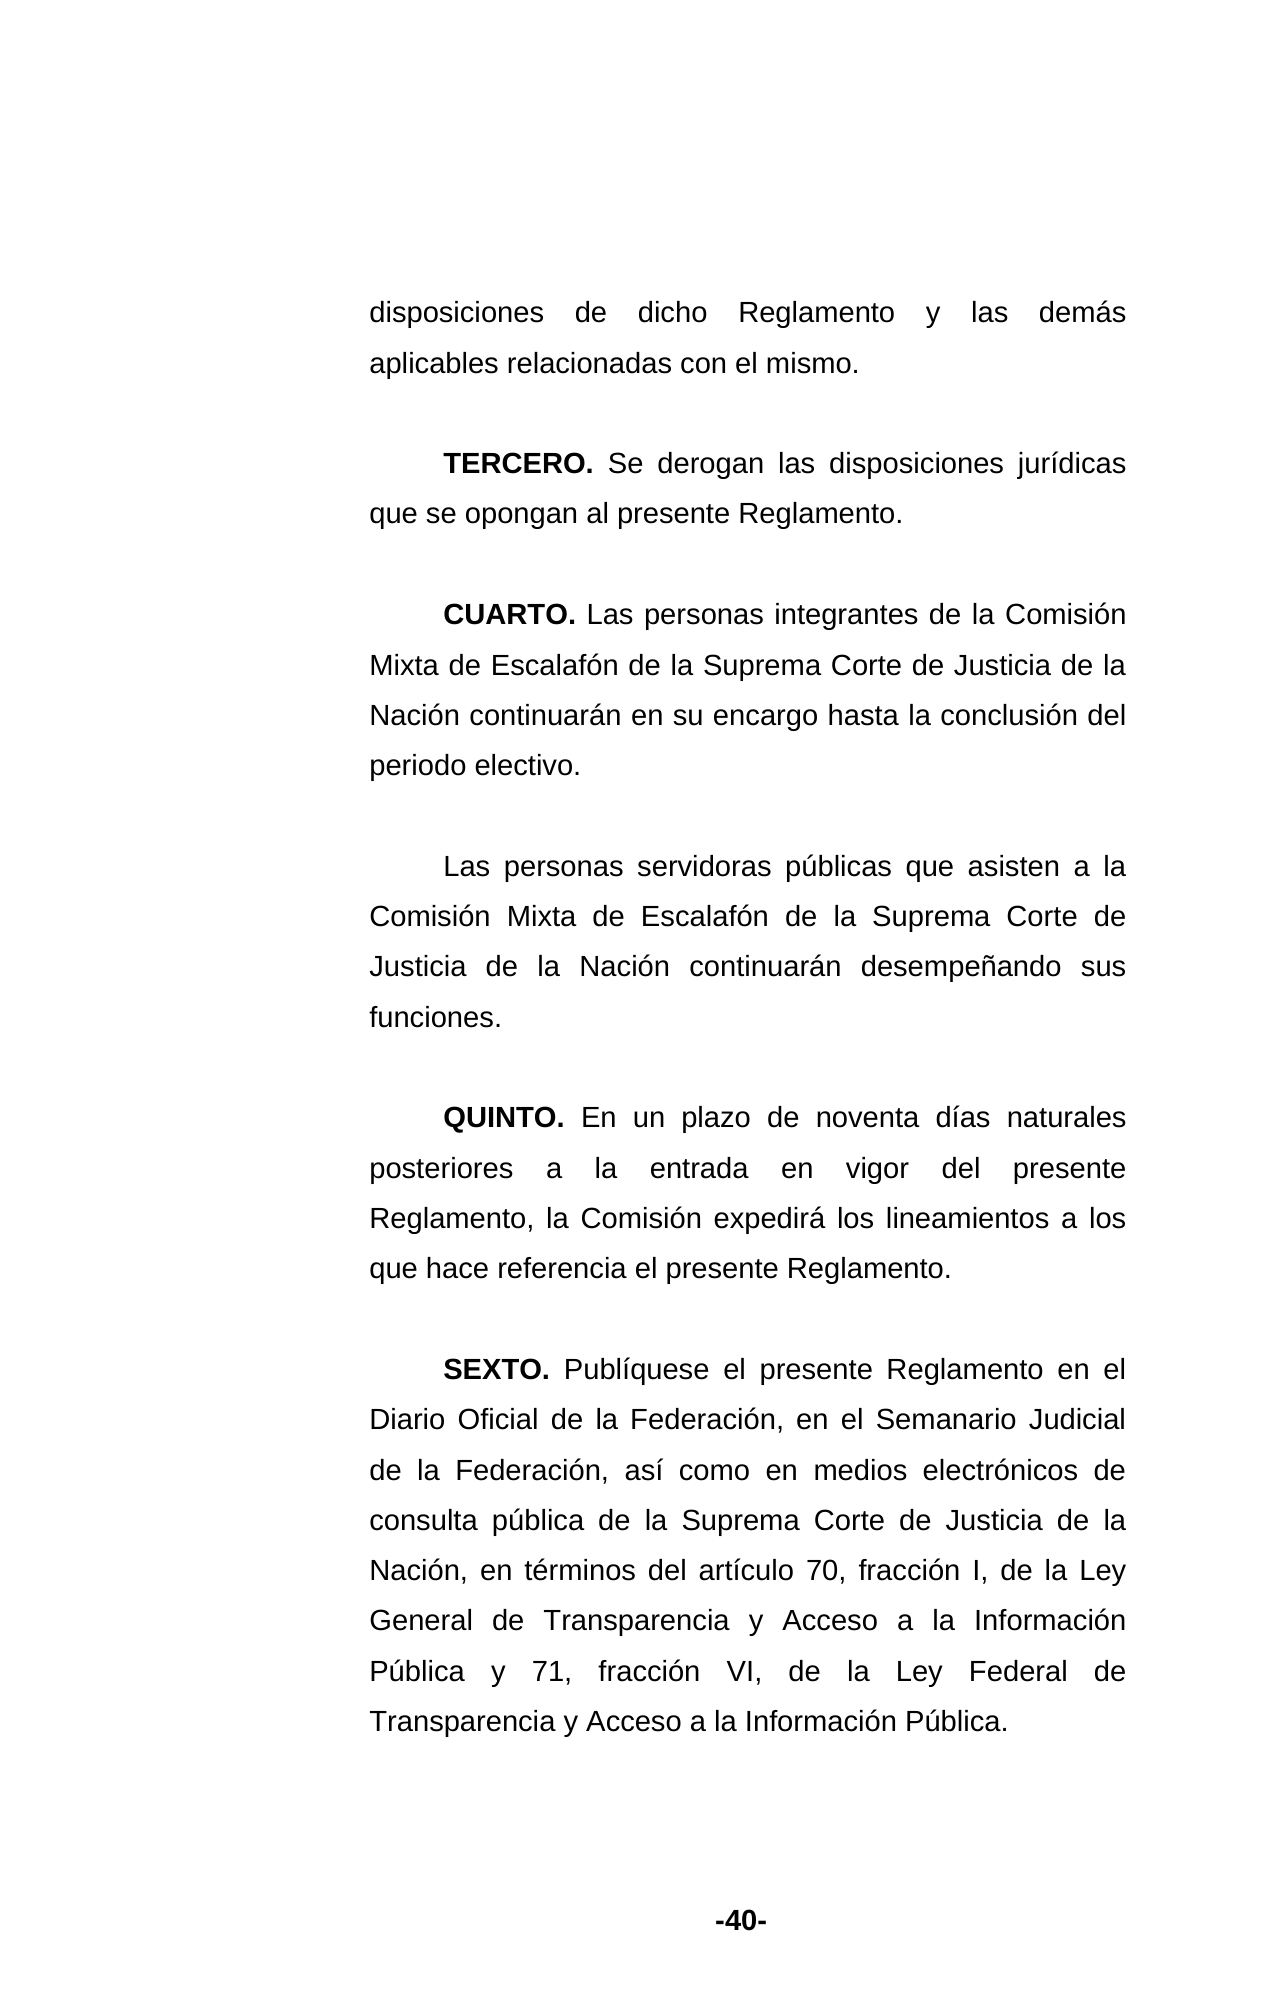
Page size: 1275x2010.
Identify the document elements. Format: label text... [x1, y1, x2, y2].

text Las personas servidoras públicas que asisten a la Comisión Mixta de Escalafón de la Suprema Corte de Justicia de la Nación continuarán desempeñando sus funciones. [369, 849, 1127, 1033]
text CUARTO. Las personas integrantes de la Comisión Mixta de Escalafón de la Suprema Corte de Justicia de la Nación continuarán en su encargo hasta la conclusión del periodo electivo. [369, 597, 1127, 782]
text TERCERO. Se derogan las disposiciones jurídicas que se opongan al presente Reglamento. [369, 446, 1127, 530]
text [369, 295, 1127, 379]
text SEXTO. Publíquese el presente Reglamento en el Diario Oficial de la Federación, en el Semanario Judicial de la Federación, así como en medios electrónicos de consulta pública de la Suprema Corte de Justicia de la Nación, en términos del artículo 70, fracción I, de la Ley General de Transparencia y Acceso a la Información Pública y 71, fracción VI, de la Ley Federal de Transparencia y Acceso a la Información Pública. [369, 1352, 1127, 1738]
text QUINTO. En un plazo de noventa días naturales posteriores a la entrada en vigor del presente Reglamento, la Comisión expedirá los lineamientos a los que hace referencia el presente Reglamento. [369, 1100, 1127, 1285]
